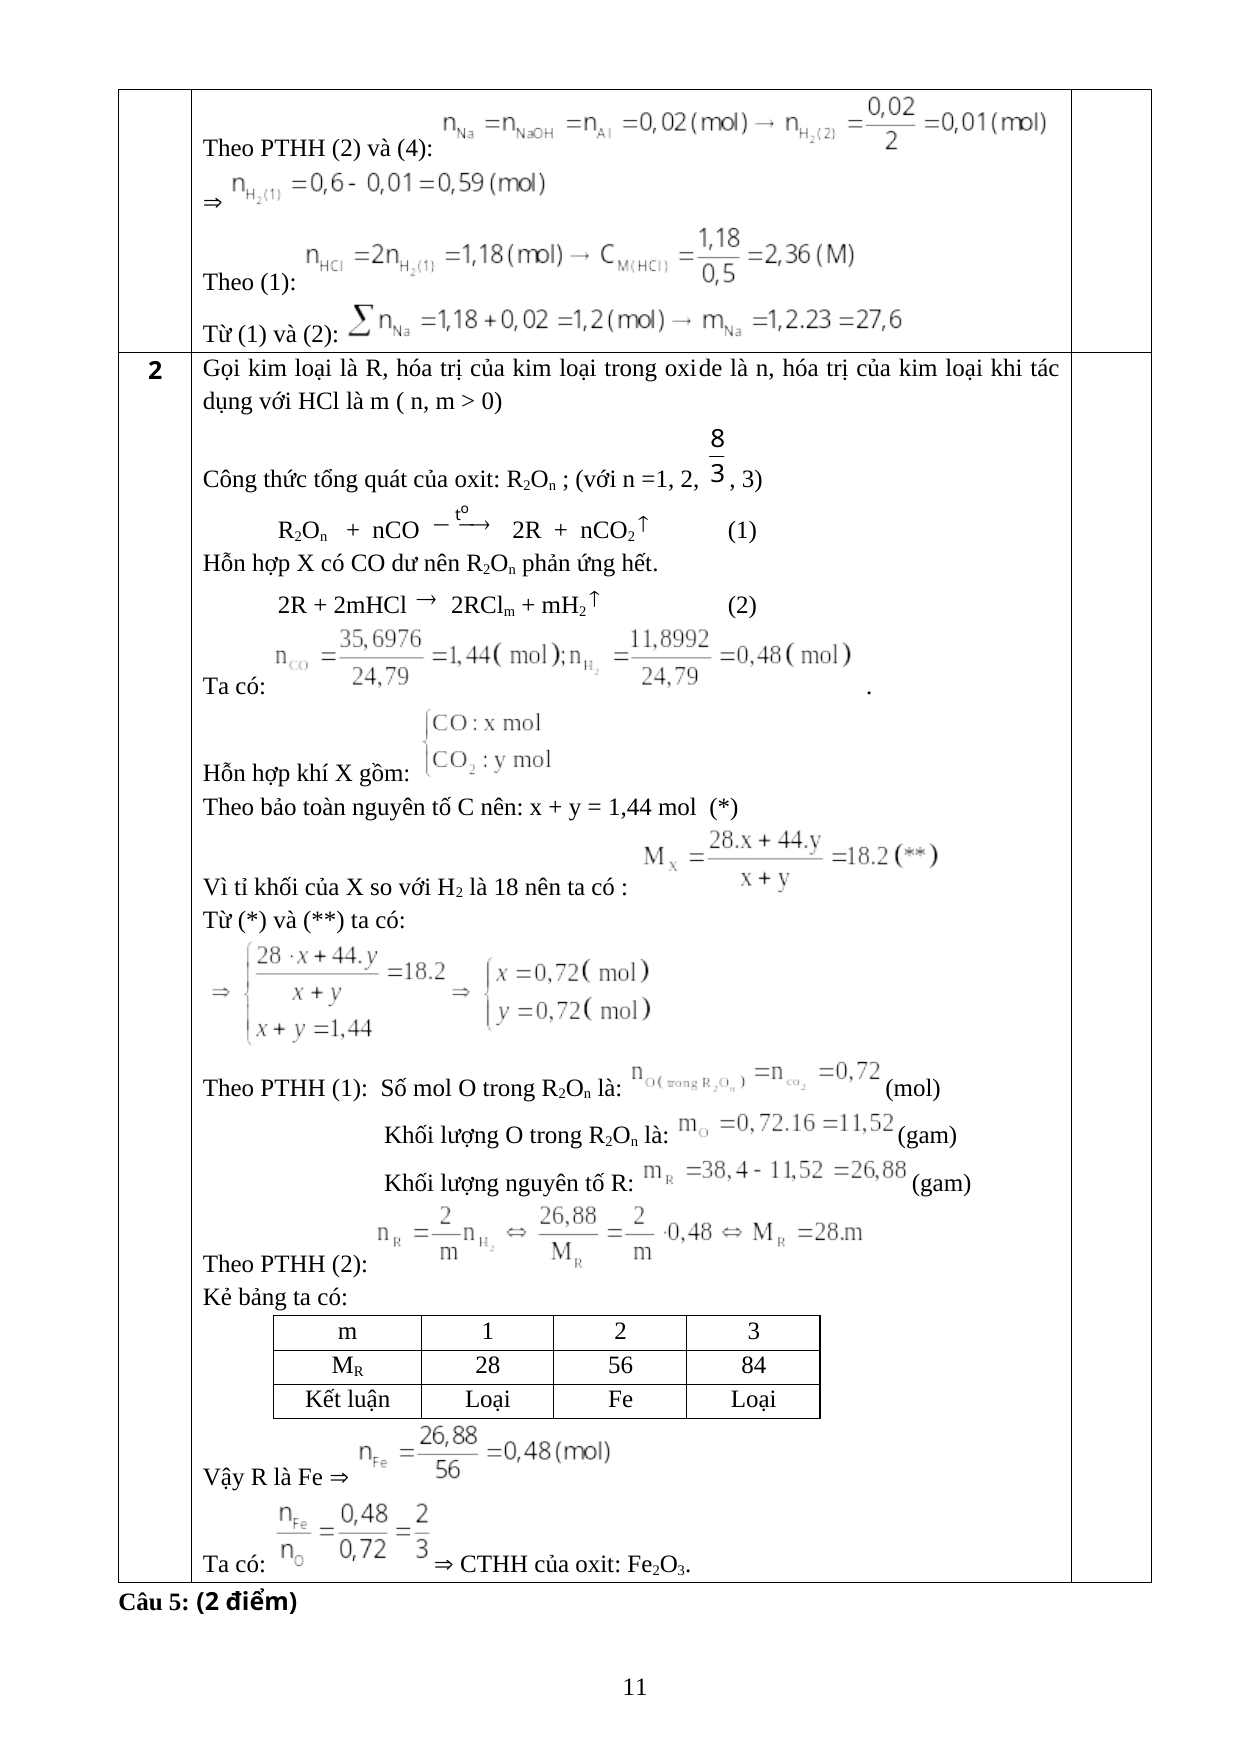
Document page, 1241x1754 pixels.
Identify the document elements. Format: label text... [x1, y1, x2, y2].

table_cell 2 [119, 353, 191, 1582]
table_cell [1072, 90, 1151, 352]
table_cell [192, 90, 1071, 352]
table_cell 1 [119, 90, 191, 352]
text Câu 5: (2 điểm) [118, 1583, 1152, 1617]
table_cell Gọi kim loại là R, hóa trị của kim loại trong oxide là n, hóa trị của kim loại khi tác dụng với HCl là m ( n, m > 0) Công thức tổng quát của oxit: R2On ; (với n =1, 2, , 3) R2On + nCO 2R + nCO2 (1) Hỗn hợp X có CO dư nên R2On phản ứng hết. 2R + 2mHCl 2RClm + mH2 (2) Ta có: . Hỗn hợp khí X gồm: Theo bảo toàn nguyên tố C nên: x + y = 1,44 mol (*) Vì tỉ khối của X so với H2 là 18 nên ta có : Từ (*) và (**) ta có: Theo PTHH (1): Số mol O trong R2On là: (mol) Khối lượng O trong R2On là: (gam) Khối lượng nguyên tố R: (gam) Theo PTHH (2): Kẻ bảng ta có: Vậy R là Fe Ta có: CTHH của oxit: Fe2O3. [192, 353, 1071, 1582]
table_cell [1072, 353, 1151, 1582]
